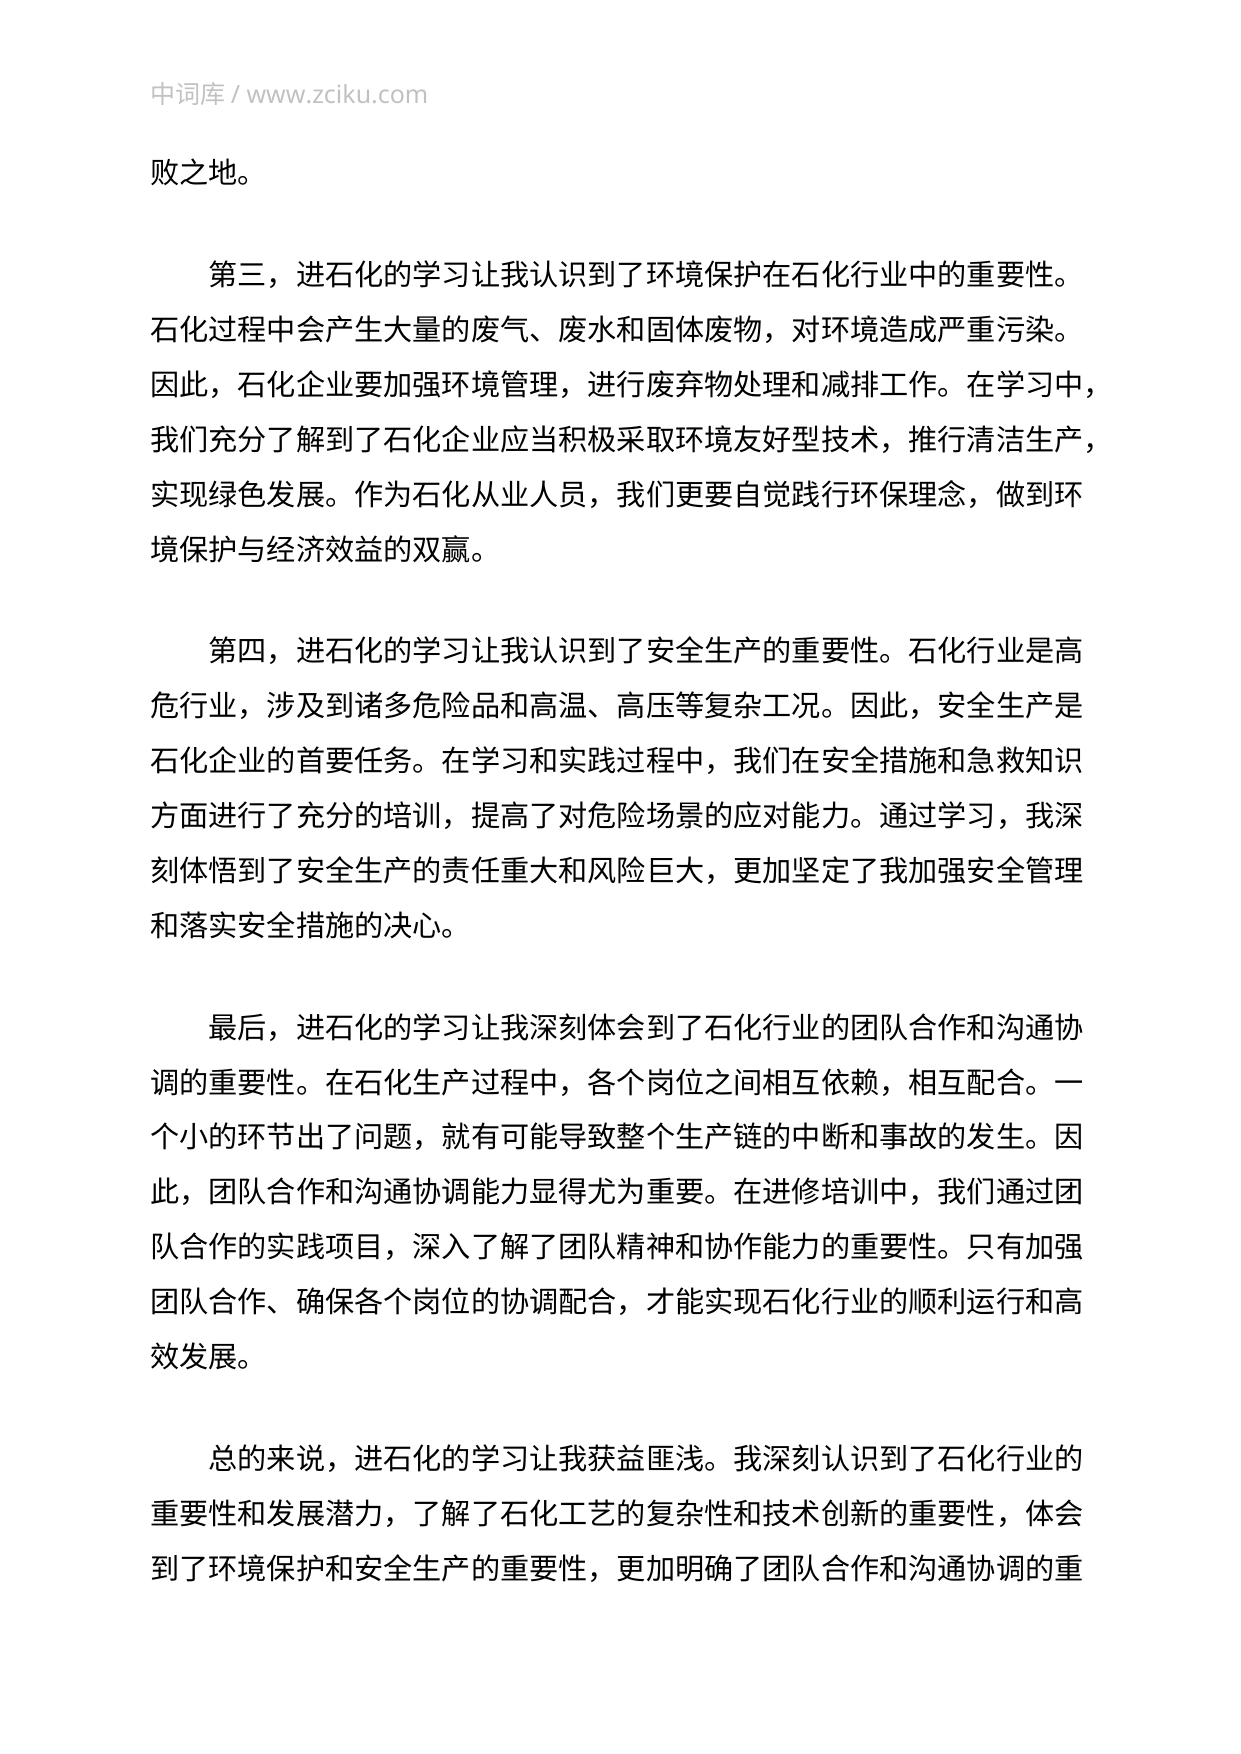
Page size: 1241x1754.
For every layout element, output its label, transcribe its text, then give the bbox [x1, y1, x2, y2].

text 第四，进石化的学习让我认识到了安全生产的重要性。石化行业是高危行业，涉及到诸多危险品和高温、高压等复杂工况。因此，安全生产是石化企业的首要任务。在学习和实践过程中，我们在安全措施和急救知识方面进行了充分的培训，提高了对危险场景的应对能力。通过学习，我深刻体悟到了安全生产的责任重大和风险巨大，更加坚定了我加强安全管理和落实安全措施的决心。 [150, 628, 1090, 945]
text 最后，进石化的学习让我深刻体会到了石化行业的团队合作和沟通协调的重要性。在石化生产过程中，各个岗位之间相互依赖，相互配合。一个小的环节出了问题，就有可能导致整个生产链的中断和事故的发生。因此，团队合作和沟通协调能力显得尤为重要。在进修培训中，我们通过团队合作的实践项目，深入了解了团队精神和协作能力的重要性。只有加强团队合作、确保各个岗位的协调配合，才能实现石化行业的顺利运行和高效发展。 [150, 1004, 1090, 1376]
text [150, 1435, 1090, 1587]
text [150, 150, 1090, 192]
text 第三，进石化的学习让我认识到了环境保护在石化行业中的重要性。石化过程中会产生大量的废气、废水和固体废物，对环境造成严重污染。因此，石化企业要加强环境管理，进行废弃物处理和减排工作。在学习中，我们充分了解到了石化企业应当积极采取环境友好型技术，推行清洁生产，实现绿色发展。作为石化从业人员，我们更要自觉践行环保理念，做到环境保护与经济效益的双赢。 [150, 252, 1090, 568]
